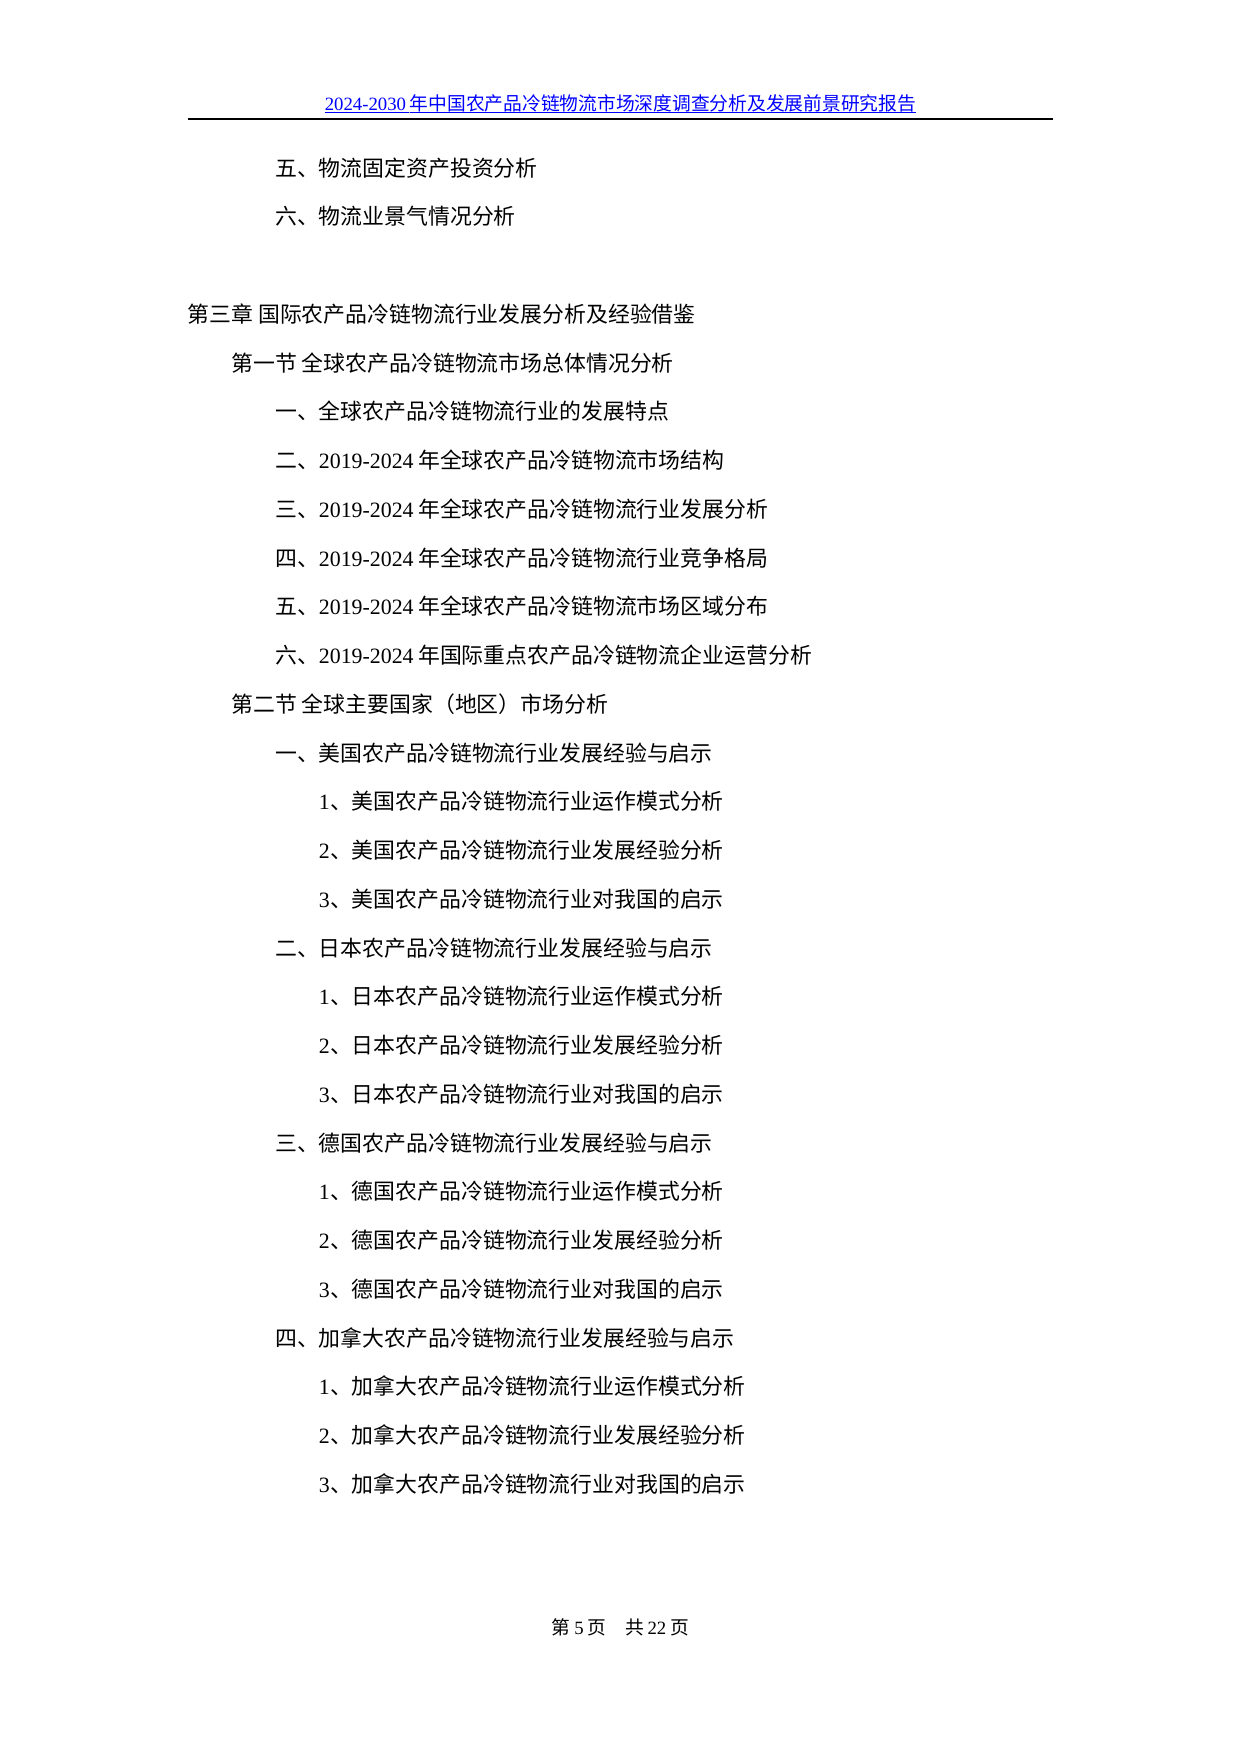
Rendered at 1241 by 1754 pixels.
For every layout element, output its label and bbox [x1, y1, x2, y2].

text [187, 150, 1053, 1499]
